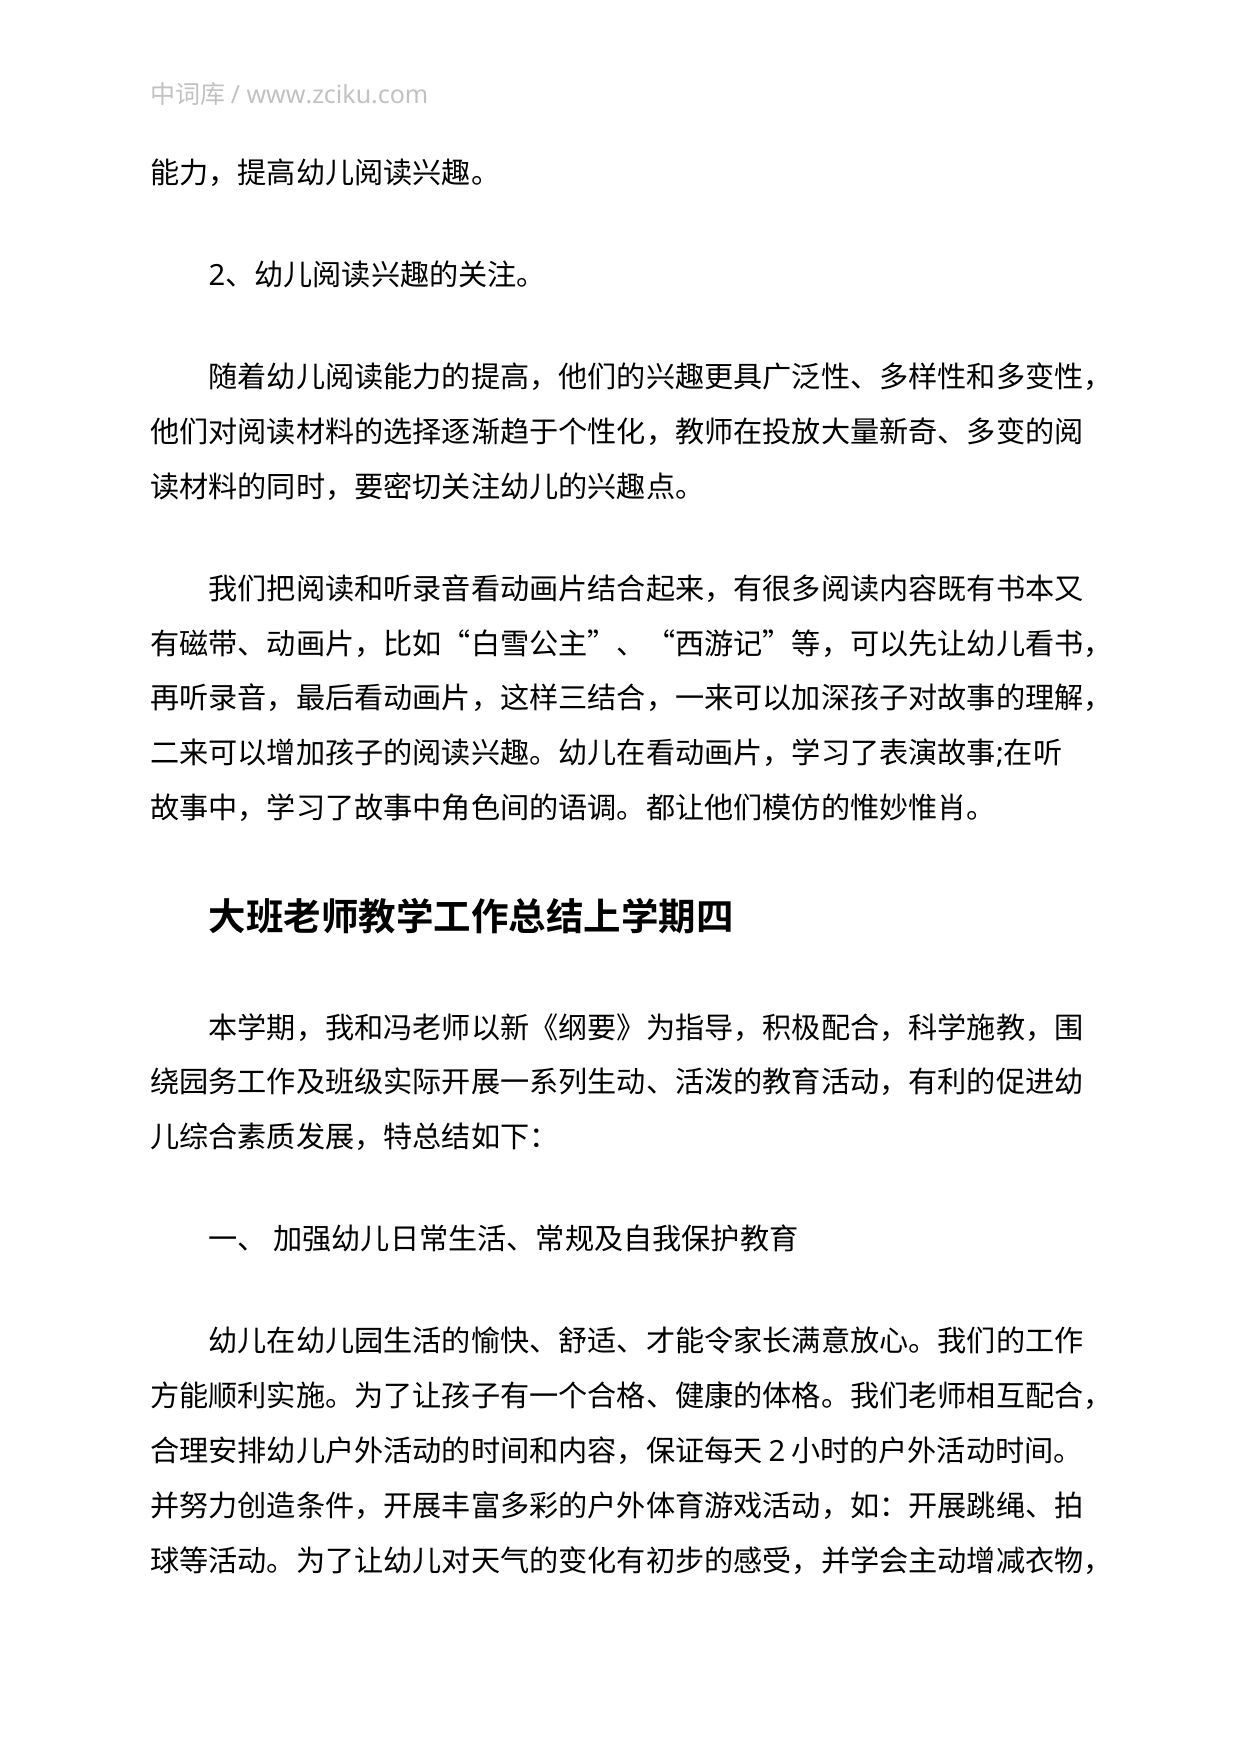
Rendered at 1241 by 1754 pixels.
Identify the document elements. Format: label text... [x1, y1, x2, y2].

text 随着幼儿阅读能力的提高，他们的兴趣更具广泛性、多样性和多变性，他们对阅读材料的选择逐渐趋于个性化，教师在投放大量新奇、多变的阅读材料的同时，要密切关注幼儿的兴趣点。 [150, 354, 1090, 506]
text 2、幼儿阅读兴趣的关注。 [150, 252, 1090, 294]
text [150, 150, 1090, 192]
text 本学期，我和冯老师以新《纲要》为指导，积极配合，科学施教，围绕园务工作及班级实际开展一系列生动、活泼的教育活动，有利的促进幼儿综合素质发展，特总结如下： [150, 1004, 1090, 1156]
text 大班老师教学工作总结上学期四 [150, 887, 1090, 941]
text 一、 加强幼儿日常生活、常规及自我保护教育 [150, 1216, 1090, 1258]
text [150, 1317, 1090, 1579]
text 我们把阅读和听录音看动画片结合起来，有很多阅读内容既有书本又有磁带、动画片，比如“白雪公主”、“西游记”等，可以先让幼儿看书，再听录音，最后看动画片，这样三结合，一来可以加深孩子对故事的理解，二来可以增加孩子的阅读兴趣。幼儿在看动画片，学习了表演故事;在听故事中，学习了故事中角色间的语调。都让他们模仿的惟妙惟肖。 [150, 565, 1090, 827]
